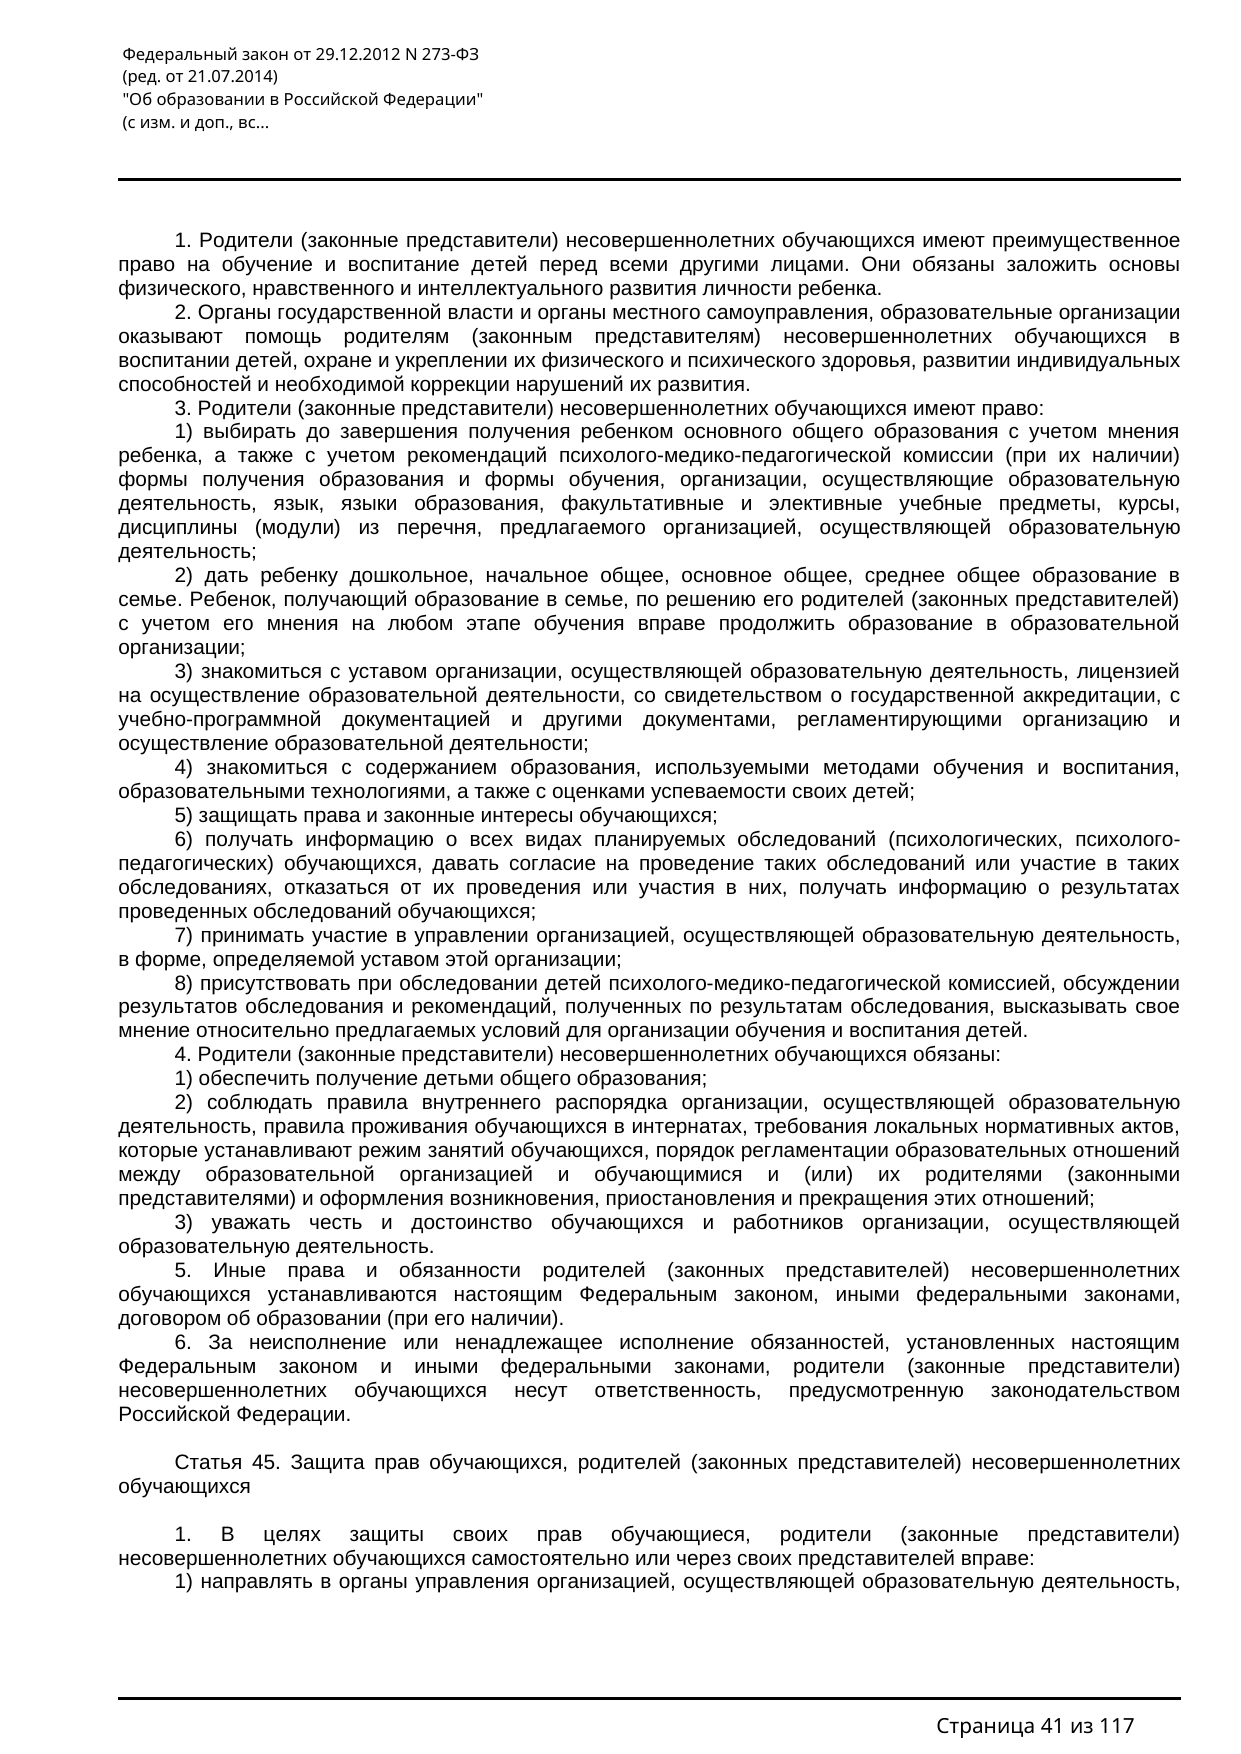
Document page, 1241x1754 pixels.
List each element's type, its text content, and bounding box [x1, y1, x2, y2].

text 8) присутствовать при обследовании детей психолого-медико-педагогической комиссией, обсуждении результатов обследования и рекомендаций, полученных по результатам обследования, высказывать свое мнение относительно предлагаемых условий для организации обучения и воспитания детей. [118, 970, 1181, 1042]
text 6. За неисполнение или ненадлежащее исполнение обязанностей, установленных настоящим Федеральным законом и иными федеральными законами, родители (законные представители) несовершеннолетних обучающихся несут ответственность, предусмотренную законодательством Российской Федерации. [118, 1330, 1181, 1426]
text 1. В целях защиты своих прав обучающиеся, родители (законные представители) несовершеннолетних обучающихся самостоятельно или через своих представителей вправе: [118, 1521, 1181, 1569]
text 4) знакомиться с содержанием образования, используемыми методами обучения и воспитания, образовательными технологиями, а также с оценками успеваемости своих детей; [118, 755, 1181, 803]
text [118, 1569, 1181, 1593]
text 4. Родители (законные представители) несовершеннолетних обучающихся обязаны: [118, 1042, 1181, 1066]
text 1) обеспечить получение детьми общего образования; [118, 1066, 1181, 1090]
text Статья 45. Защита прав обучающихся, родителей (законных представителей) несовершеннолетних обучающихся [118, 1449, 1181, 1497]
text 5) защищать права и законные интересы обучающихся; [118, 803, 1181, 827]
text 1) выбирать до завершения получения ребенком основного общего образования с учетом мнения ребенка, а также с учетом рекомендаций психолого-медико-педагогической комиссии (при их наличии) формы получения образования и формы обучения, организации, осуществляющие образовательную деятельность, язык, языки образования, факультативные и элективные учебные предметы, курсы, дисциплины (модули) из перечня, предлагаемого организацией, осуществляющей образовательную деятельность; [118, 419, 1181, 563]
text 3. Родители (законные представители) несовершеннолетних обучающихся имеют право: [118, 395, 1181, 419]
text 5. Иные права и обязанности родителей (законных представителей) несовершеннолетних обучающихся устанавливаются настоящим Федеральным законом, иными федеральными законами, договором об образовании (при его наличии). [118, 1258, 1181, 1330]
text 2) дать ребенку дошкольное, начальное общее, основное общее, среднее общее образование в семье. Ребенок, получающий образование в семье, по решению его родителей (законных представителей) с учетом его мнения на любом этапе обучения вправе продолжить образование в образовательной организации; [118, 563, 1181, 659]
text 1. Родители (законные представители) несовершеннолетних обучающихся имеют преимущественное право на обучение и воспитание детей перед всеми другими лицами. Они обязаны заложить основы физического, нравственного и интеллектуального развития личности ребенка. [118, 228, 1181, 299]
text 2) соблюдать правила внутреннего распорядка организации, осуществляющей образовательную деятельность, правила проживания обучающихся в интернатах, требования локальных нормативных актов, которые устанавливают режим занятий обучающихся, порядок регламентации образовательных отношений между образовательной организацией и обучающимися и (или) их родителями (законными представителями) и оформления возникновения, приостановления и прекращения этих отношений; [118, 1090, 1181, 1210]
text 3) знакомиться с уставом организации, осуществляющей образовательную деятельность, лицензией на осуществление образовательной деятельности, со свидетельством о государственной аккредитации, с учебно-программной документацией и другими документами, регламентирующими организацию и осуществление образовательной деятельности; [118, 659, 1181, 755]
text 6) получать информацию о всех видах планируемых обследований (психологических, психолого-педагогических) обучающихся, давать согласие на проведение таких обследований или участие в таких обследованиях, отказаться от их проведения или участия в них, получать информацию о результатах проведенных обследований обучающихся; [118, 827, 1181, 922]
text 7) принимать участие в управлении организацией, осуществляющей образовательную деятельность, в форме, определяемой уставом этой организации; [118, 922, 1181, 970]
text 2. Органы государственной власти и органы местного самоуправления, образовательные организации оказывают помощь родителям (законным представителям) несовершеннолетних обучающихся в воспитании детей, охране и укреплении их физического и психического здоровья, развитии индивидуальных способностей и необходимой коррекции нарушений их развития. [118, 299, 1181, 395]
text 3) уважать честь и достоинство обучающихся и работников организации, осуществляющей образовательную деятельность. [118, 1210, 1181, 1258]
